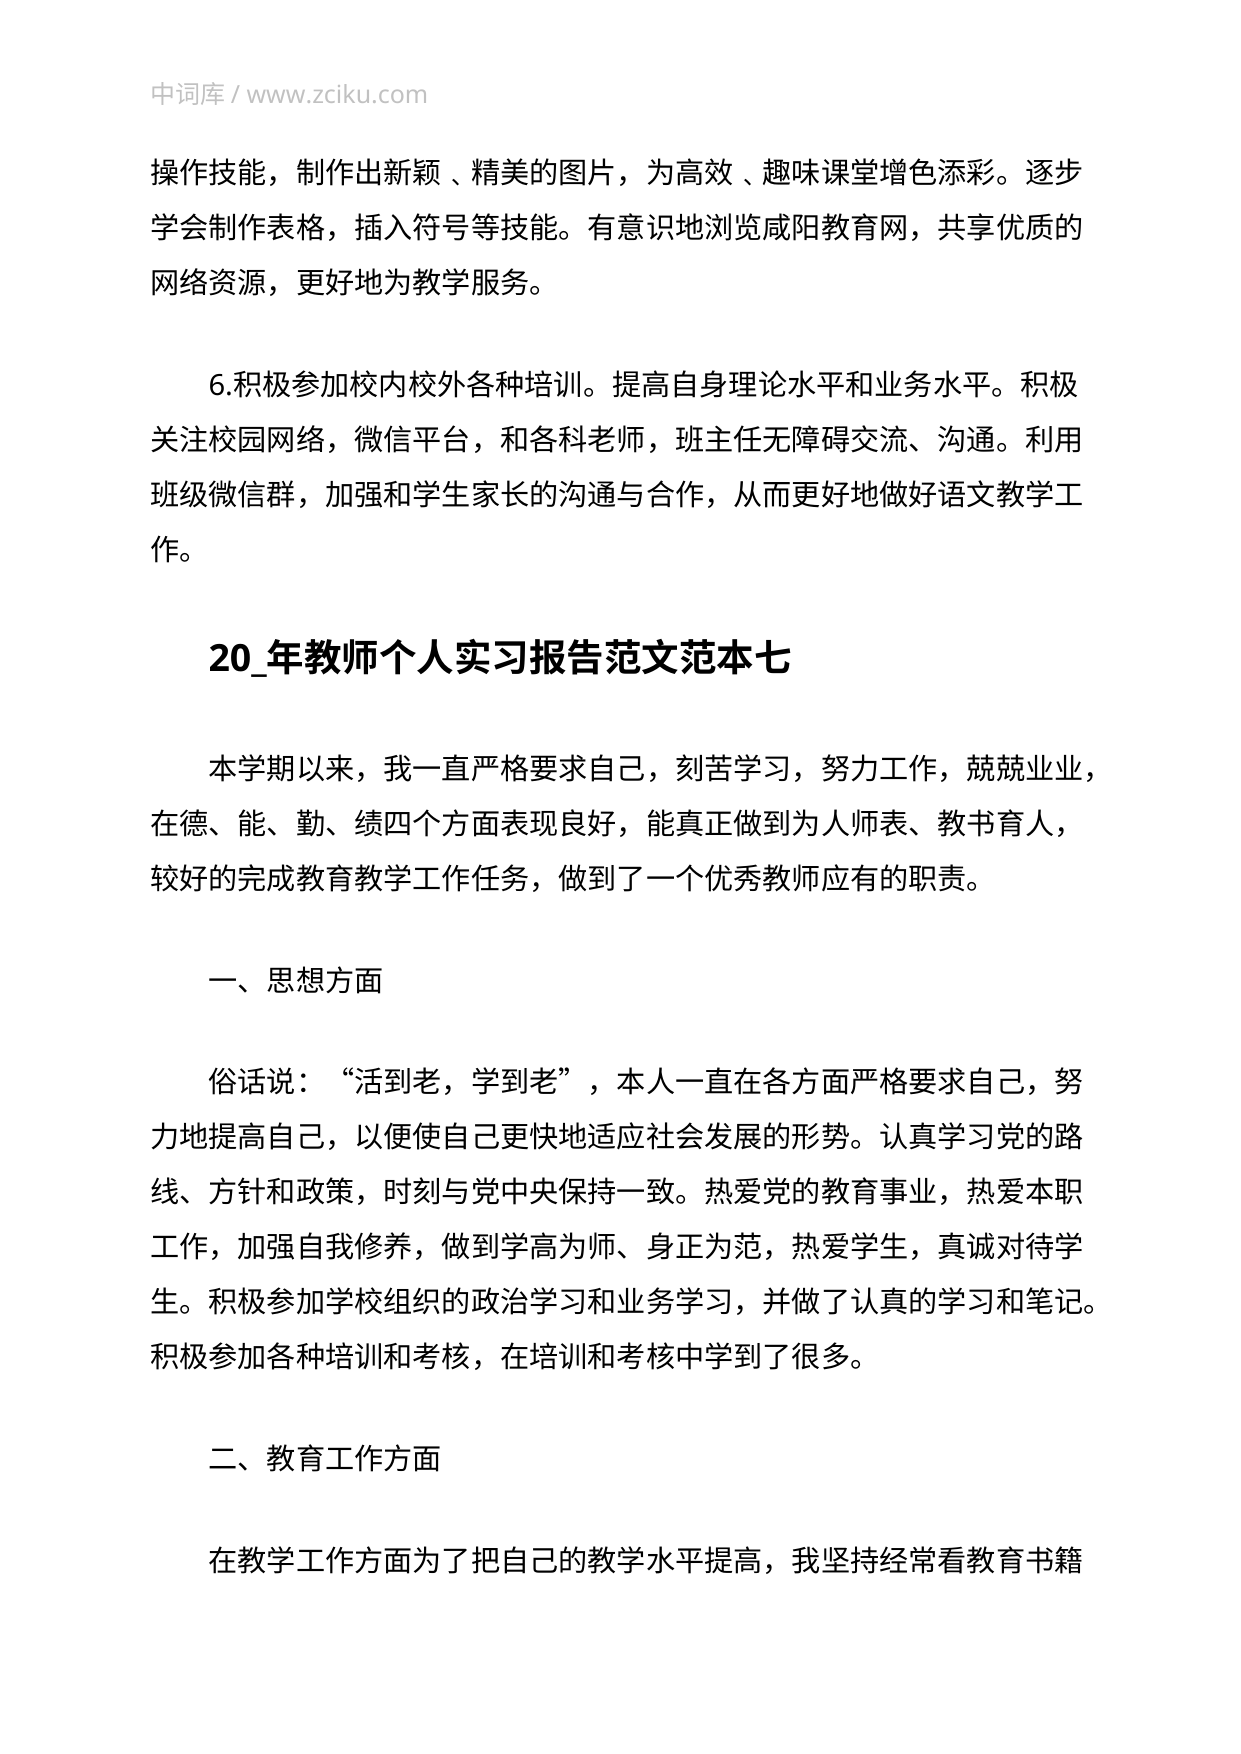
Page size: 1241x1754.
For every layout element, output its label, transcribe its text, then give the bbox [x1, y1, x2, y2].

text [150, 150, 1090, 302]
text 6.积极参加校内校外各种培训。提高自身理论水平和业务水平。积极关注校园网络，微信平台，和各科老师，班主任无障碍交流、沟通。利用班级微信群，加强和学生家长的沟通与合作，从而更好地做好语文教学工作。 [150, 362, 1090, 569]
text 本学期以来，我一直严格要求自己，刻苦学习，努力工作，兢兢业业，在德、能、勤、绩四个方面表现良好，能真正做到为人师表、教书育人，较好的完成教育教学工作任务，做到了一个优秀教师应有的职责。 [150, 746, 1090, 898]
text 俗话说：“活到老，学到老”，本人一直在各方面严格要求自己，努力地提高自己，以便使自己更快地适应社会发展的形势。认真学习党的路线、方针和政策，时刻与党中央保持一致。热爱党的教育事业，热爱本职工作，加强自我修养，做到学高为师、身正为范，热爱学生，真诚对待学生。积极参加学校组织的政治学习和业务学习，并做了认真的学习和笔记。积极参加各种培训和考核，在培训和考核中学到了很多。 [150, 1059, 1090, 1376]
text 20_年教师个人实习报告范文范本七 [150, 628, 1090, 683]
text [150, 1537, 1090, 1579]
text 二、教育工作方面 [150, 1435, 1090, 1478]
text 一、思想方面 [150, 957, 1090, 999]
